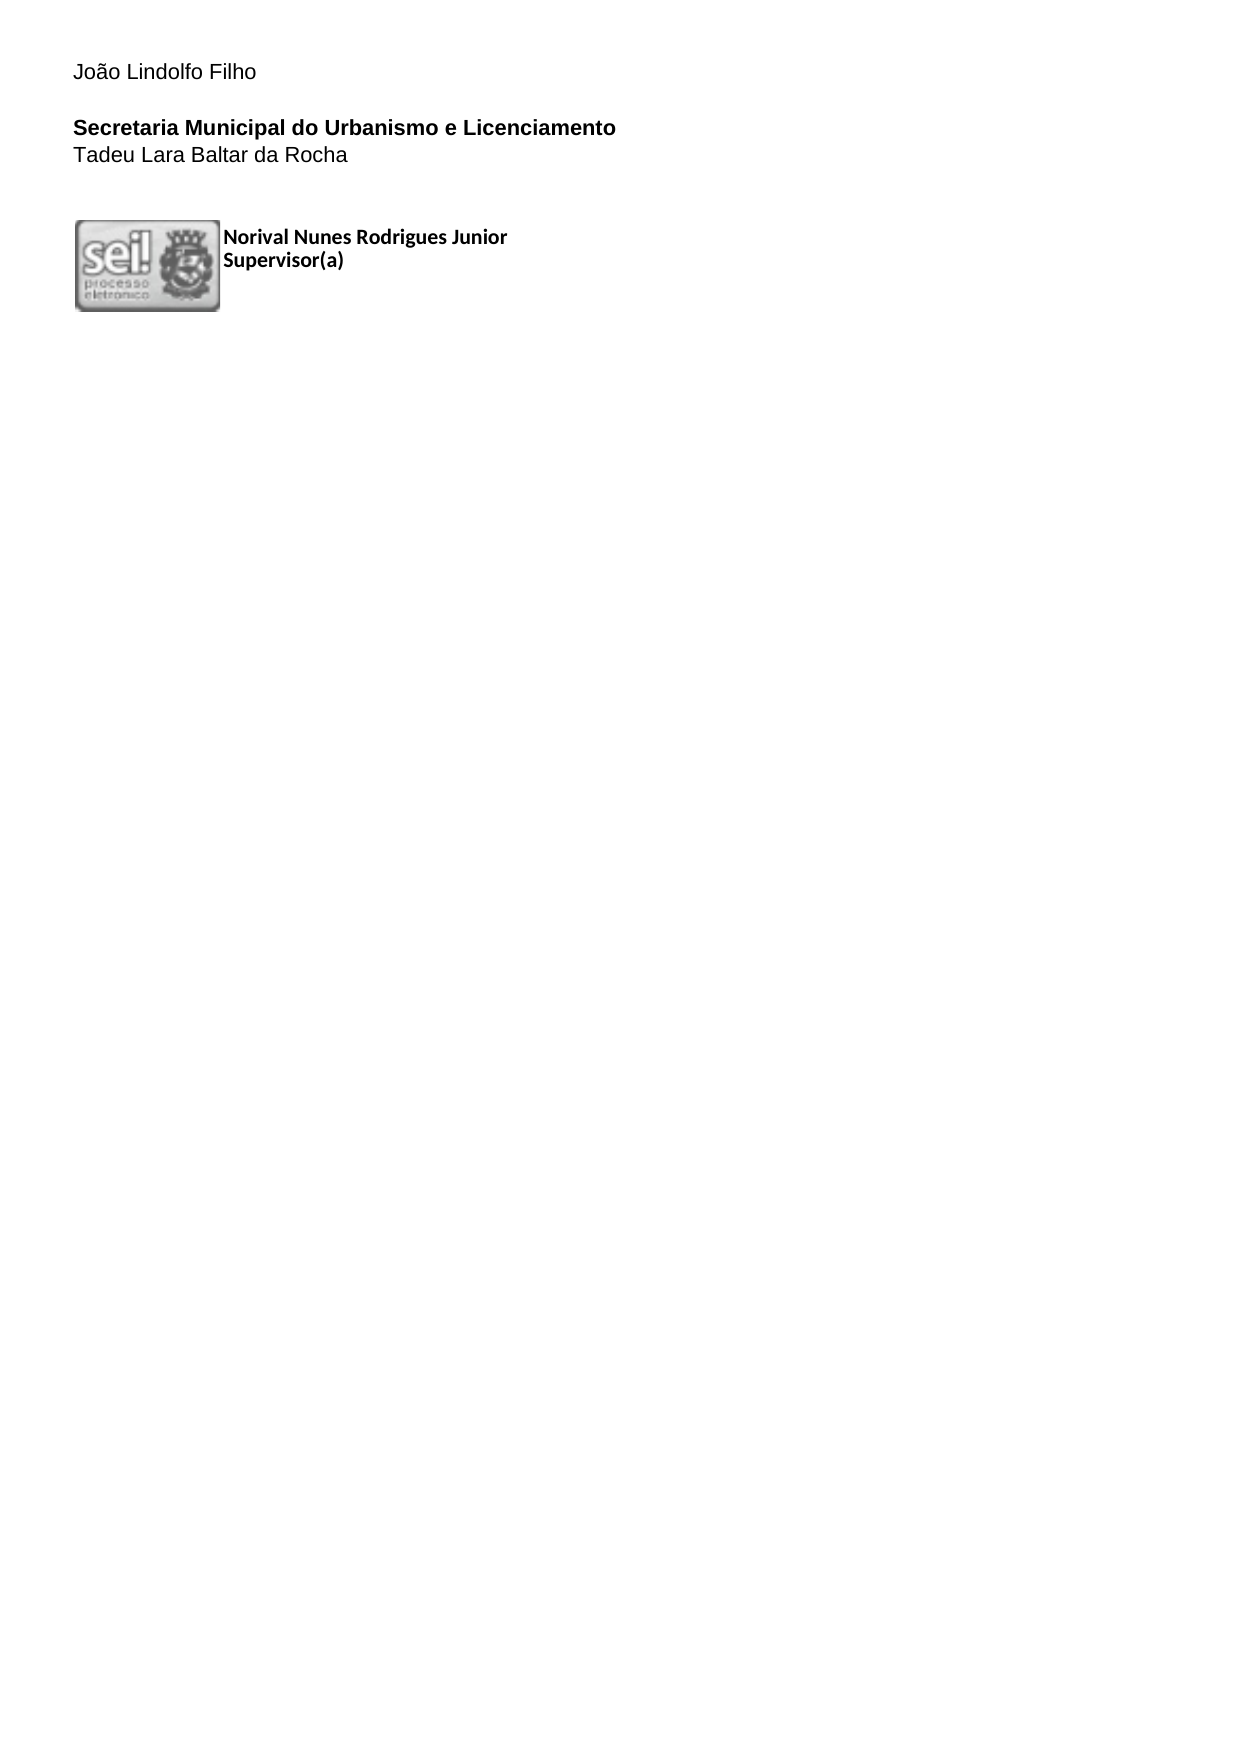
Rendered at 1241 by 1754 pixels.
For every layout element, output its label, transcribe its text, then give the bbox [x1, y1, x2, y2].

text Secretaria Municipal do Urbanismo e Licenciamento [73, 115, 1171, 140]
text Tadeu Lara Baltar da Rocha [73, 142, 1171, 168]
text Supervisor(a) [220, 250, 1180, 272]
text Norival Nunes Rodrigues Junior [220, 227, 1180, 249]
text João Lindolfo Filho [73, 59, 1171, 84]
picture [75, 220, 220, 312]
